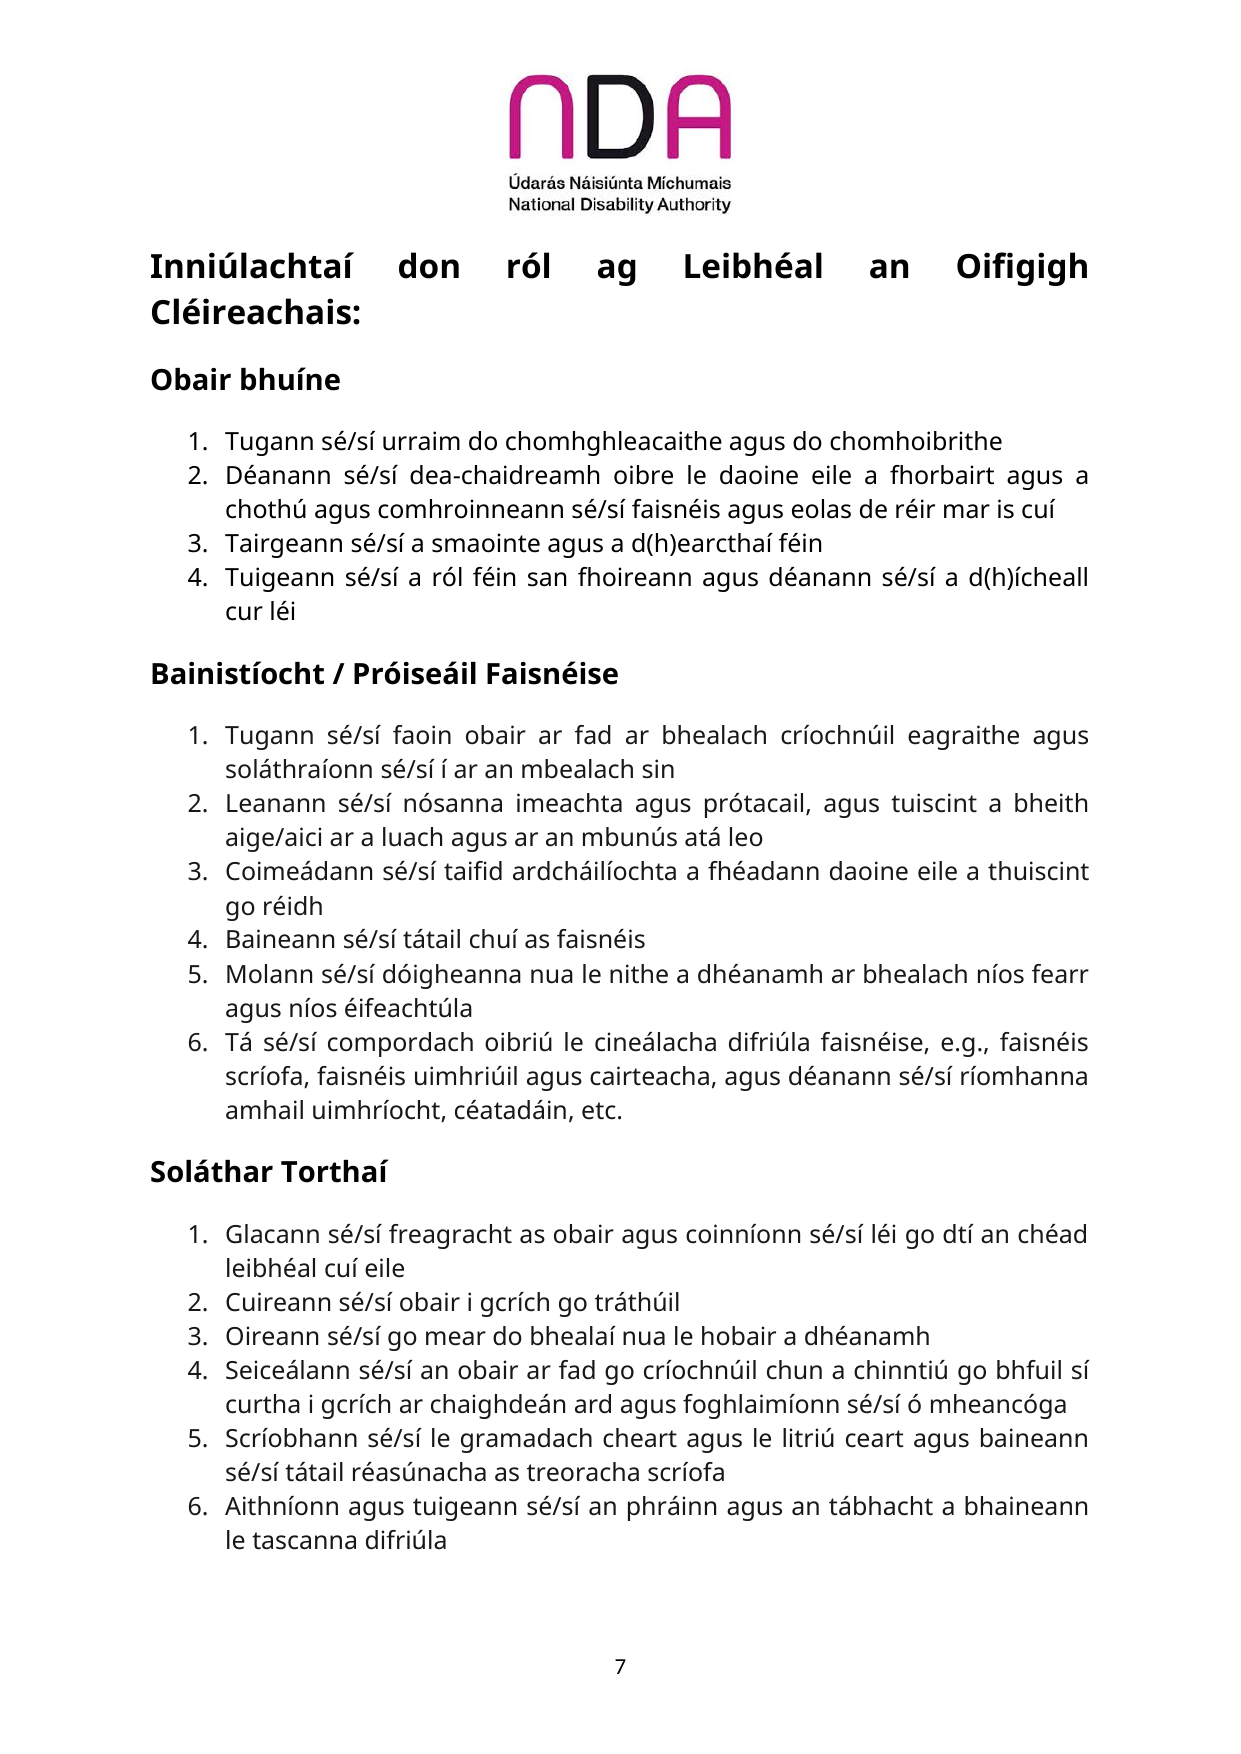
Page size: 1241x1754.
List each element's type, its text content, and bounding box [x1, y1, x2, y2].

list Tugann sé/sí urraim do chomhghleacaithe agus do chomhoibrithe [187, 424, 1090, 458]
subtitle Obair bhuíne [150, 359, 1090, 399]
list Baineann sé/sí tátail chuí as faisnéis [187, 922, 1090, 956]
list Cuireann sé/sí obair i gcrích go tráthúil [187, 1284, 1090, 1318]
picture [501, 59, 736, 225]
list Tairgeann sé/sí a smaointe agus a d(h)earcthaí féin [187, 526, 1090, 560]
list Déanann sé/sí dea-chaidreamh oibre le daoine eile a fhorbairt agus a chothú agus comhroinneann sé/sí faisnéis agus eolas de réir mar is cuí [187, 458, 1090, 526]
list Seiceálann sé/sí an obair ar fad go críochnúil chun a chinntiú go bhfuil sí curtha i gcrích ar chaighdeán ard agus foghlaimíonn sé/sí ó mheancóga [187, 1352, 1090, 1421]
list Tuigeann sé/sí a ról féin san fhoireann agus déanann sé/sí a d(h)ícheall cur léi [187, 560, 1090, 628]
list Scríobhann sé/sí le gramadach cheart agus le litriú ceart agus baineann sé/sí tátail réasúnacha as treoracha scríofa [187, 1421, 1090, 1489]
list Coimeádann sé/sí taifid ardcháilíochta a fhéadann daoine eile a thuiscint go réidh [187, 854, 1090, 922]
list Aithníonn agus tuigeann sé/sí an phráinn agus an tábhacht a bhaineann le tascanna difriúla [187, 1489, 1090, 1557]
list Oireann sé/sí go mear do bhealaí nua le hobair a dhéanamh [187, 1318, 1090, 1352]
subtitle Soláthar Torthaí [150, 1152, 1090, 1191]
list Glacann sé/sí freagracht as obair agus coinníonn sé/sí léi go dtí an chéad leibhéal cuí eile [187, 1216, 1090, 1284]
subtitle Bainistíocht / Próiseáil Faisnéise [150, 653, 1090, 693]
subtitle Inniúlachtaí don ról ag Leibhéal an Oifigigh Cléireachais: [150, 243, 1090, 334]
list Tugann sé/sí faoin obair ar fad ar bhealach críochnúil eagraithe agus soláthraíonn sé/sí í ar an mbealach sin [187, 718, 1090, 786]
list Tá sé/sí compordach oibriú le cineálacha difriúla faisnéise, e.g., faisnéis scríofa, faisnéis uimhriúil agus cairteacha, agus déanann sé/sí ríomhanna amhail uimhríocht, céatadáin, etc. [187, 1024, 1090, 1127]
list Molann sé/sí dóigheanna nua le nithe a dhéanamh ar bhealach níos fearr agus níos éifeachtúla [187, 956, 1090, 1024]
list Leanann sé/sí nósanna imeachta agus prótacail, agus tuiscint a bheith aige/aici ar a luach agus ar an mbunús atá leo [187, 786, 1090, 854]
